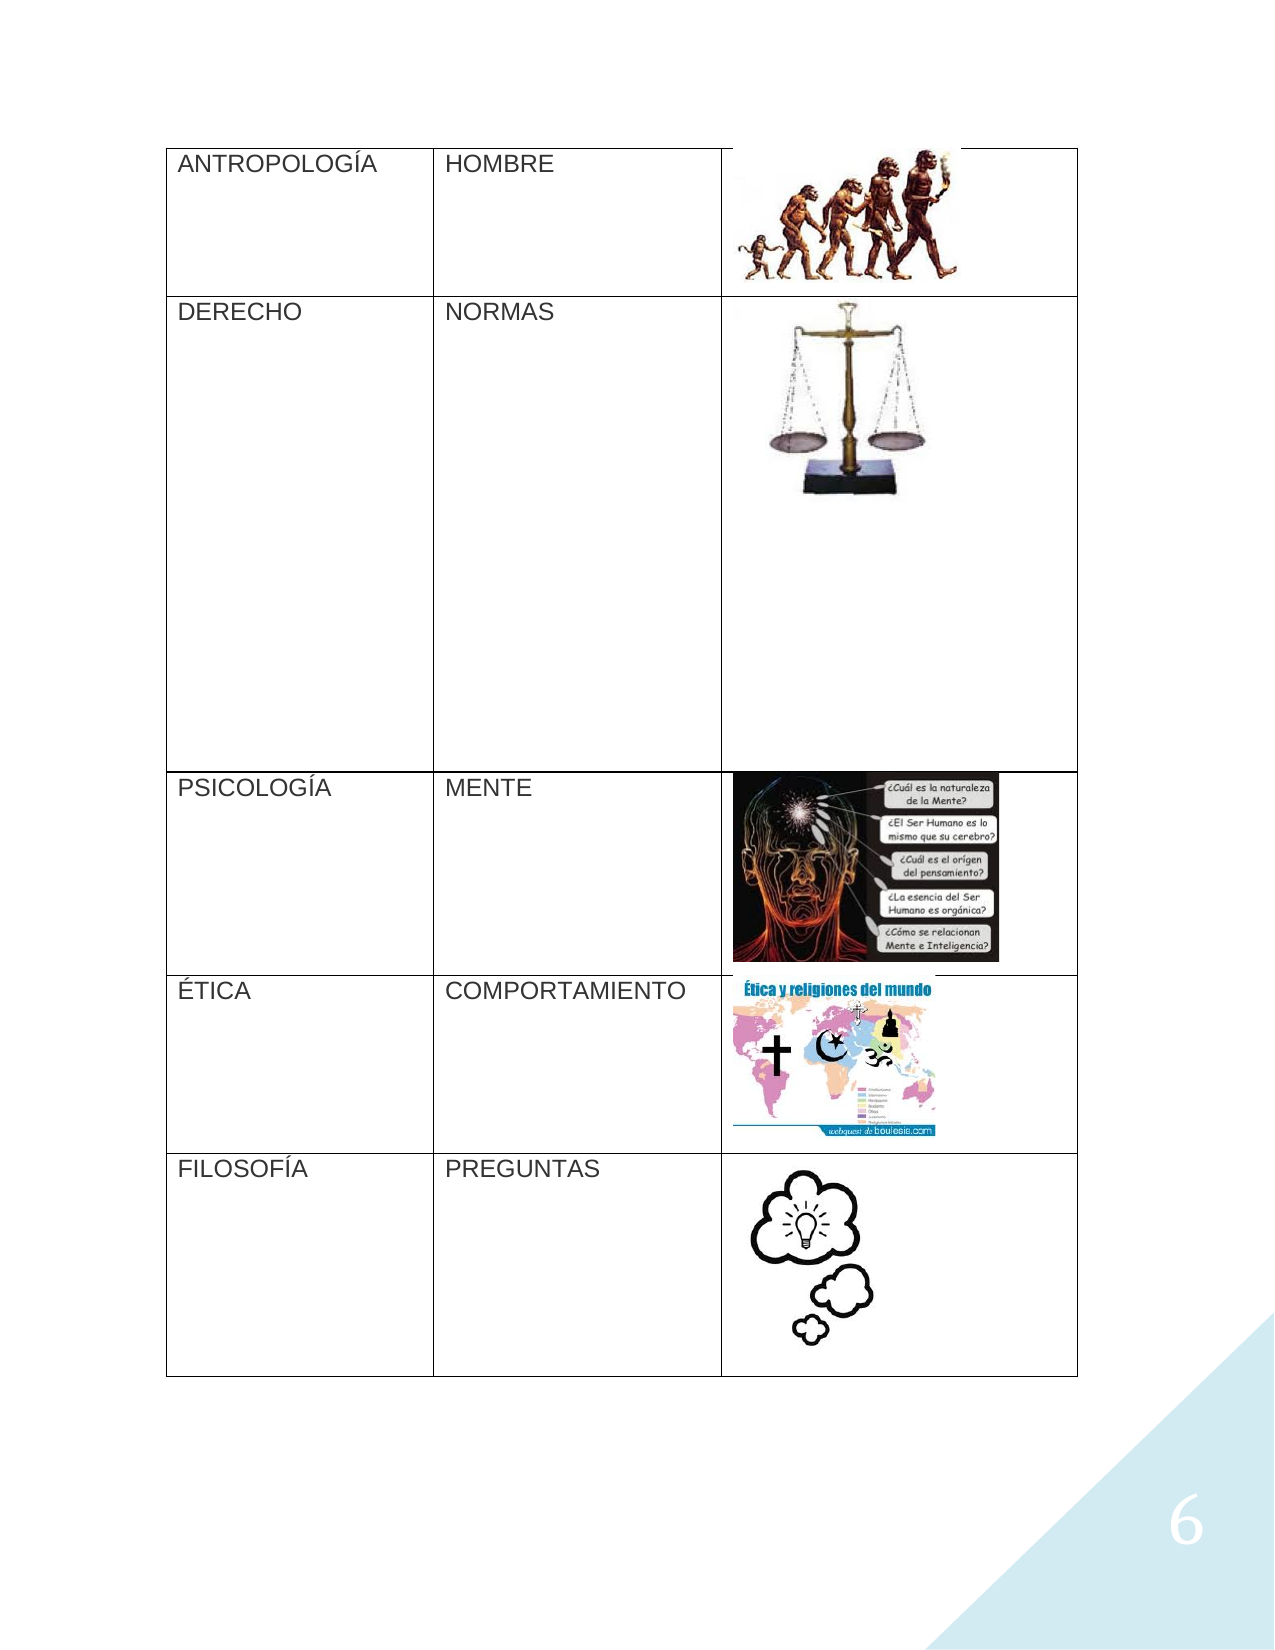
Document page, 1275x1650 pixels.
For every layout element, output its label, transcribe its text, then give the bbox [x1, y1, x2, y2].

table_cell MENTE [434, 773, 721, 975]
table_cell PREGUNTAS [434, 1154, 721, 1376]
table_cell NORMAS [434, 297, 721, 771]
picture [733, 297, 975, 503]
picture [733, 772, 1000, 962]
table_cell [722, 976, 1077, 1153]
picture [733, 148, 961, 283]
table_cell COMPORTAMIENTO [434, 976, 721, 1153]
table_cell HOMBRE [434, 149, 721, 296]
table_cell FILOSOFÍA [167, 1154, 433, 1376]
table_cell ÉTICA [167, 976, 433, 1153]
table_cell [722, 149, 1077, 296]
table_cell [722, 773, 1077, 975]
table_cell [722, 1154, 1077, 1376]
table_cell PSICOLOGÍA [167, 773, 433, 975]
picture [733, 975, 936, 1140]
table_cell DERECHO [167, 297, 433, 771]
table_cell [722, 297, 1077, 771]
table_cell ANTROPOLOGÍA [167, 149, 433, 296]
picture [733, 1154, 891, 1363]
